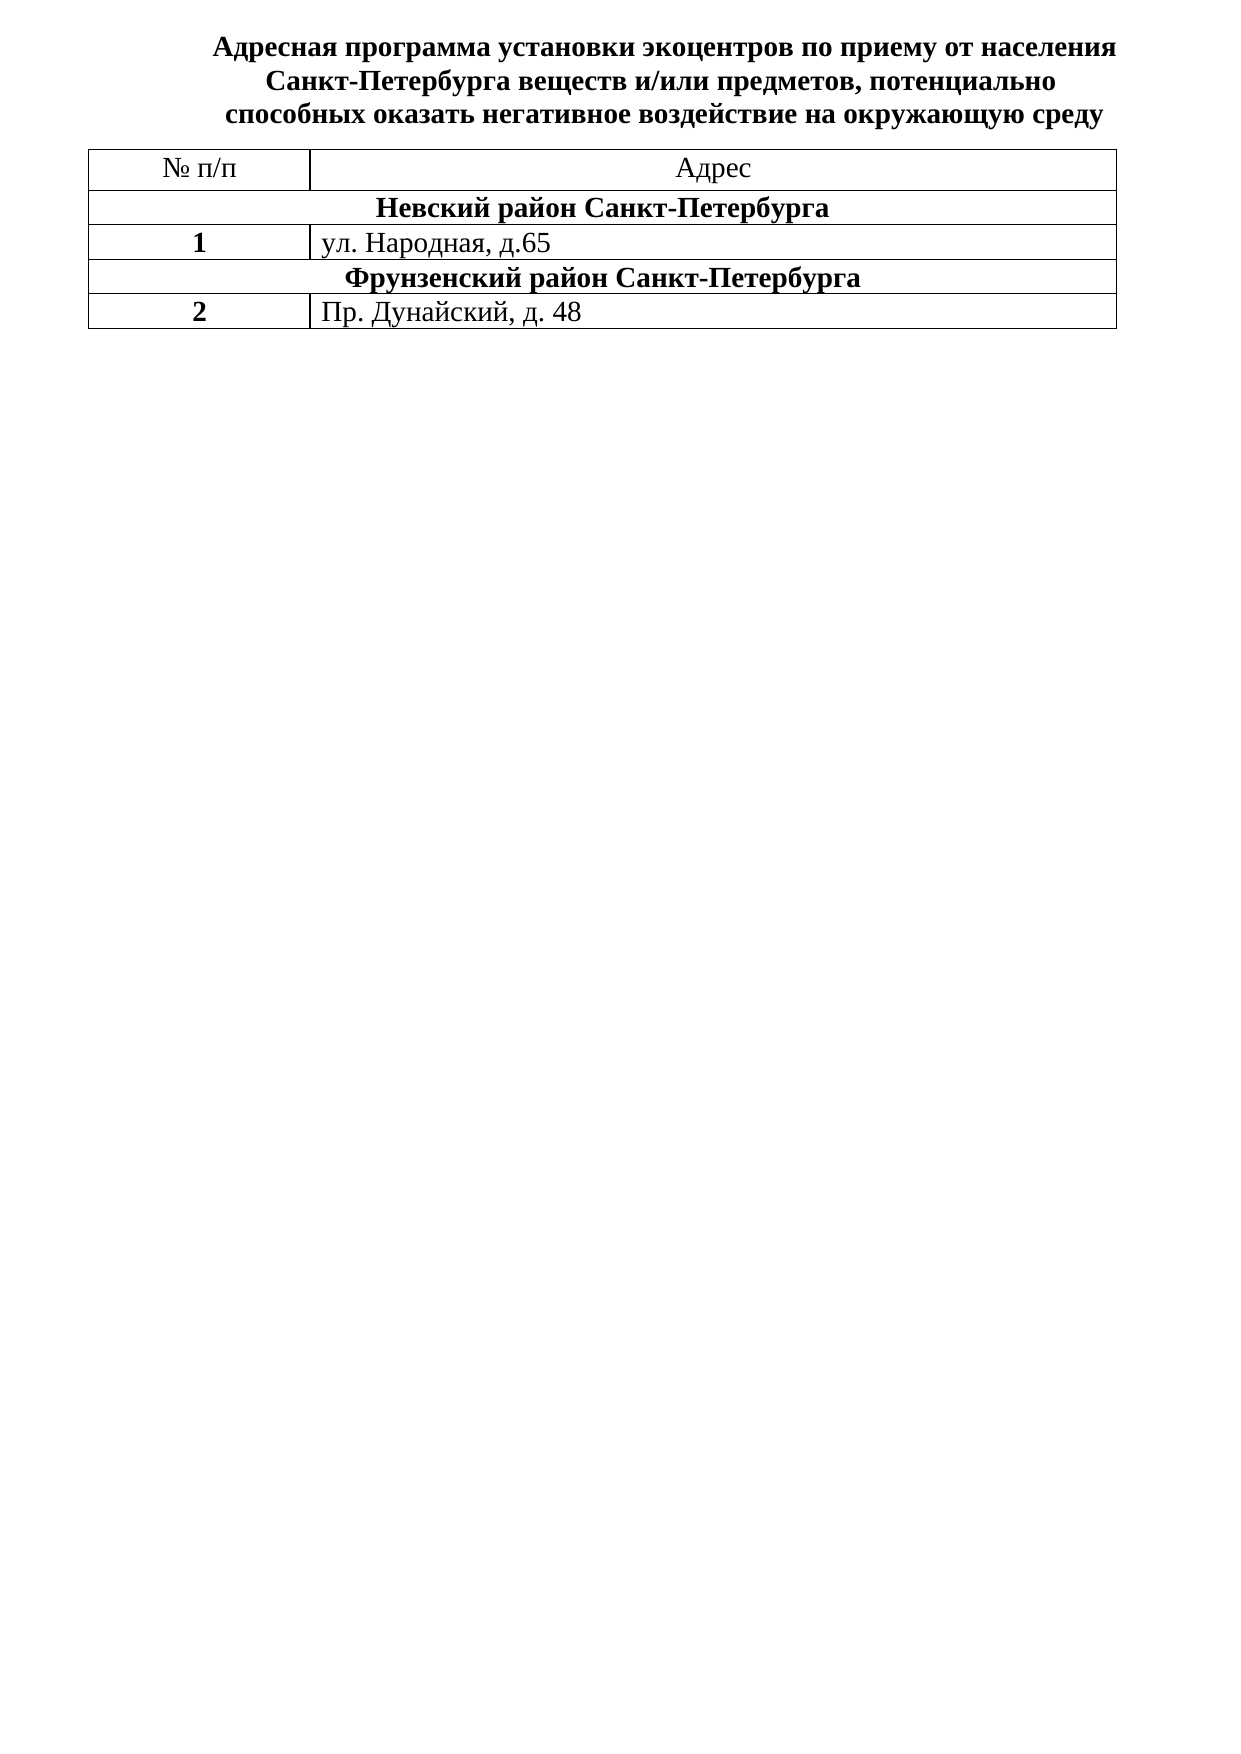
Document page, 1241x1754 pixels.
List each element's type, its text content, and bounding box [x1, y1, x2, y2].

table_cell Пр. Дунайский, д. 48 [311, 294, 1116, 328]
table_header № п/п [89, 150, 309, 189]
table_cell 1 [89, 225, 309, 259]
table_cell 2 [89, 294, 309, 328]
table_cell Фрунзенский район Санкт-Петербурга [89, 260, 1116, 293]
text Адресная программа установки экоцентров по приему от населения Санкт-Петербурга веществ и/или предметов, потенциально способных оказать негативное воздействие на окружающую среду [177, 29, 1152, 130]
table_cell ул. Народная, д.65 [311, 225, 1116, 259]
table_header Адрес [311, 150, 1116, 189]
table_cell Невский район Санкт-Петербурга [89, 191, 1116, 224]
